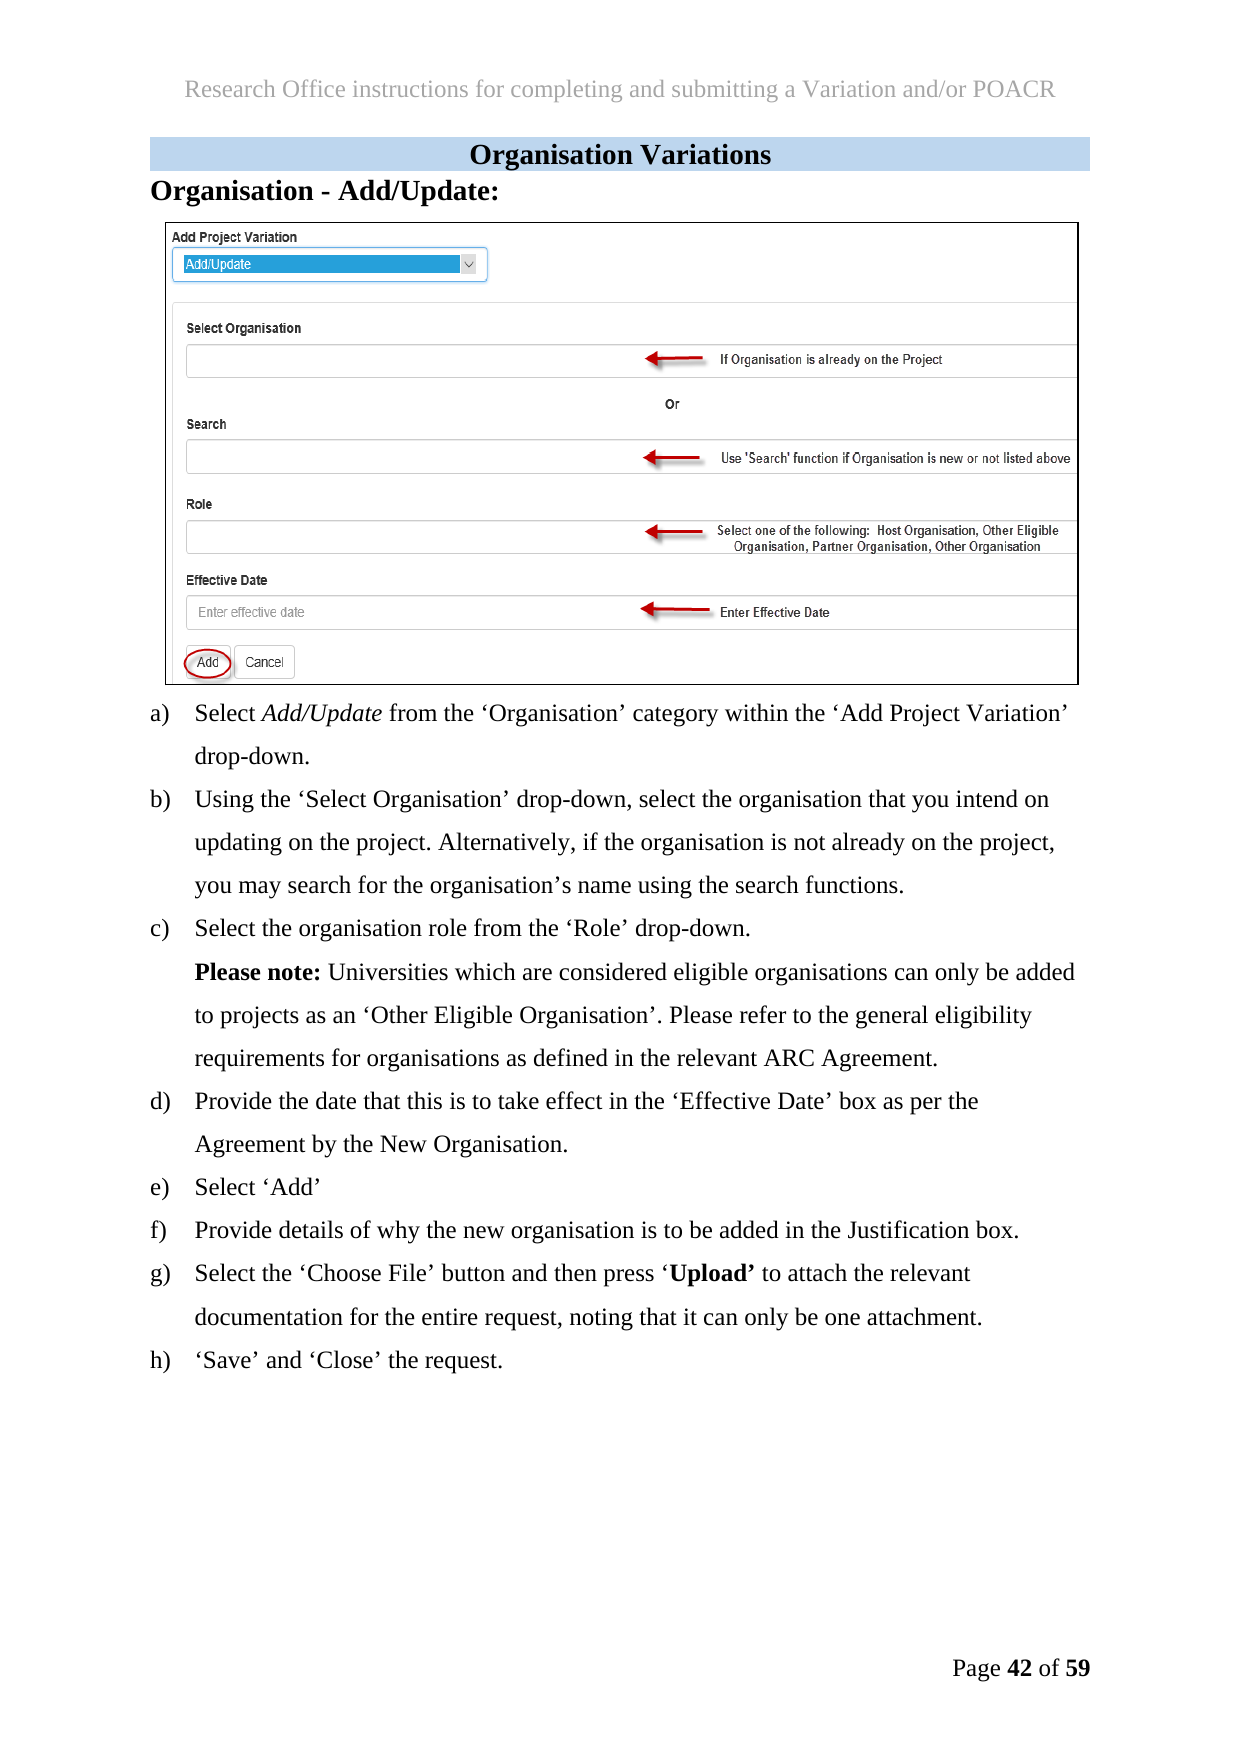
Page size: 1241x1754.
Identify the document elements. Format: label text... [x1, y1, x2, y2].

list Using the ‘Select Organisation’ drop-down, select the organisation that you intend on updating on the project. Alternatively, if the organisation is not already on the project, you may search for the organisation’s name using the search functions. [150, 784, 1090, 899]
list Select the ‘Choose File’ button and then press ‘Upload’ to attach the relevant documentation for the entire request, noting that it can only be one attachment. [150, 1258, 1090, 1330]
subtitle Organisation Variations [150, 137, 1090, 171]
list Please note: Universities which are considered eligible organisations can only be added to projects as an ‘Other Eligible Organisation’. Please refer to the general eligibility requirements for organisations as defined in the relevant ARC Agreement. [194, 957, 1090, 1072]
list ‘Save’ and ‘Close’ the request. [150, 1345, 1090, 1373]
list Select the organisation role from the ‘Role’ drop-down. [150, 913, 1090, 942]
list Select ‘Add’ [150, 1172, 1090, 1201]
text Organisation - Add/Update: [150, 173, 1090, 207]
list Provide the date that this is to take effect in the ‘Effective Date’ box as per the Agreement by the New Organisation. [150, 1086, 1090, 1158]
picture [166, 223, 1077, 684]
list Select Add/Update from the ‘Organisation’ category within the ‘Add Project Variation’ drop-down. [150, 698, 1090, 770]
list Provide details of why the new organisation is to be added in the Justification box. [150, 1215, 1090, 1244]
